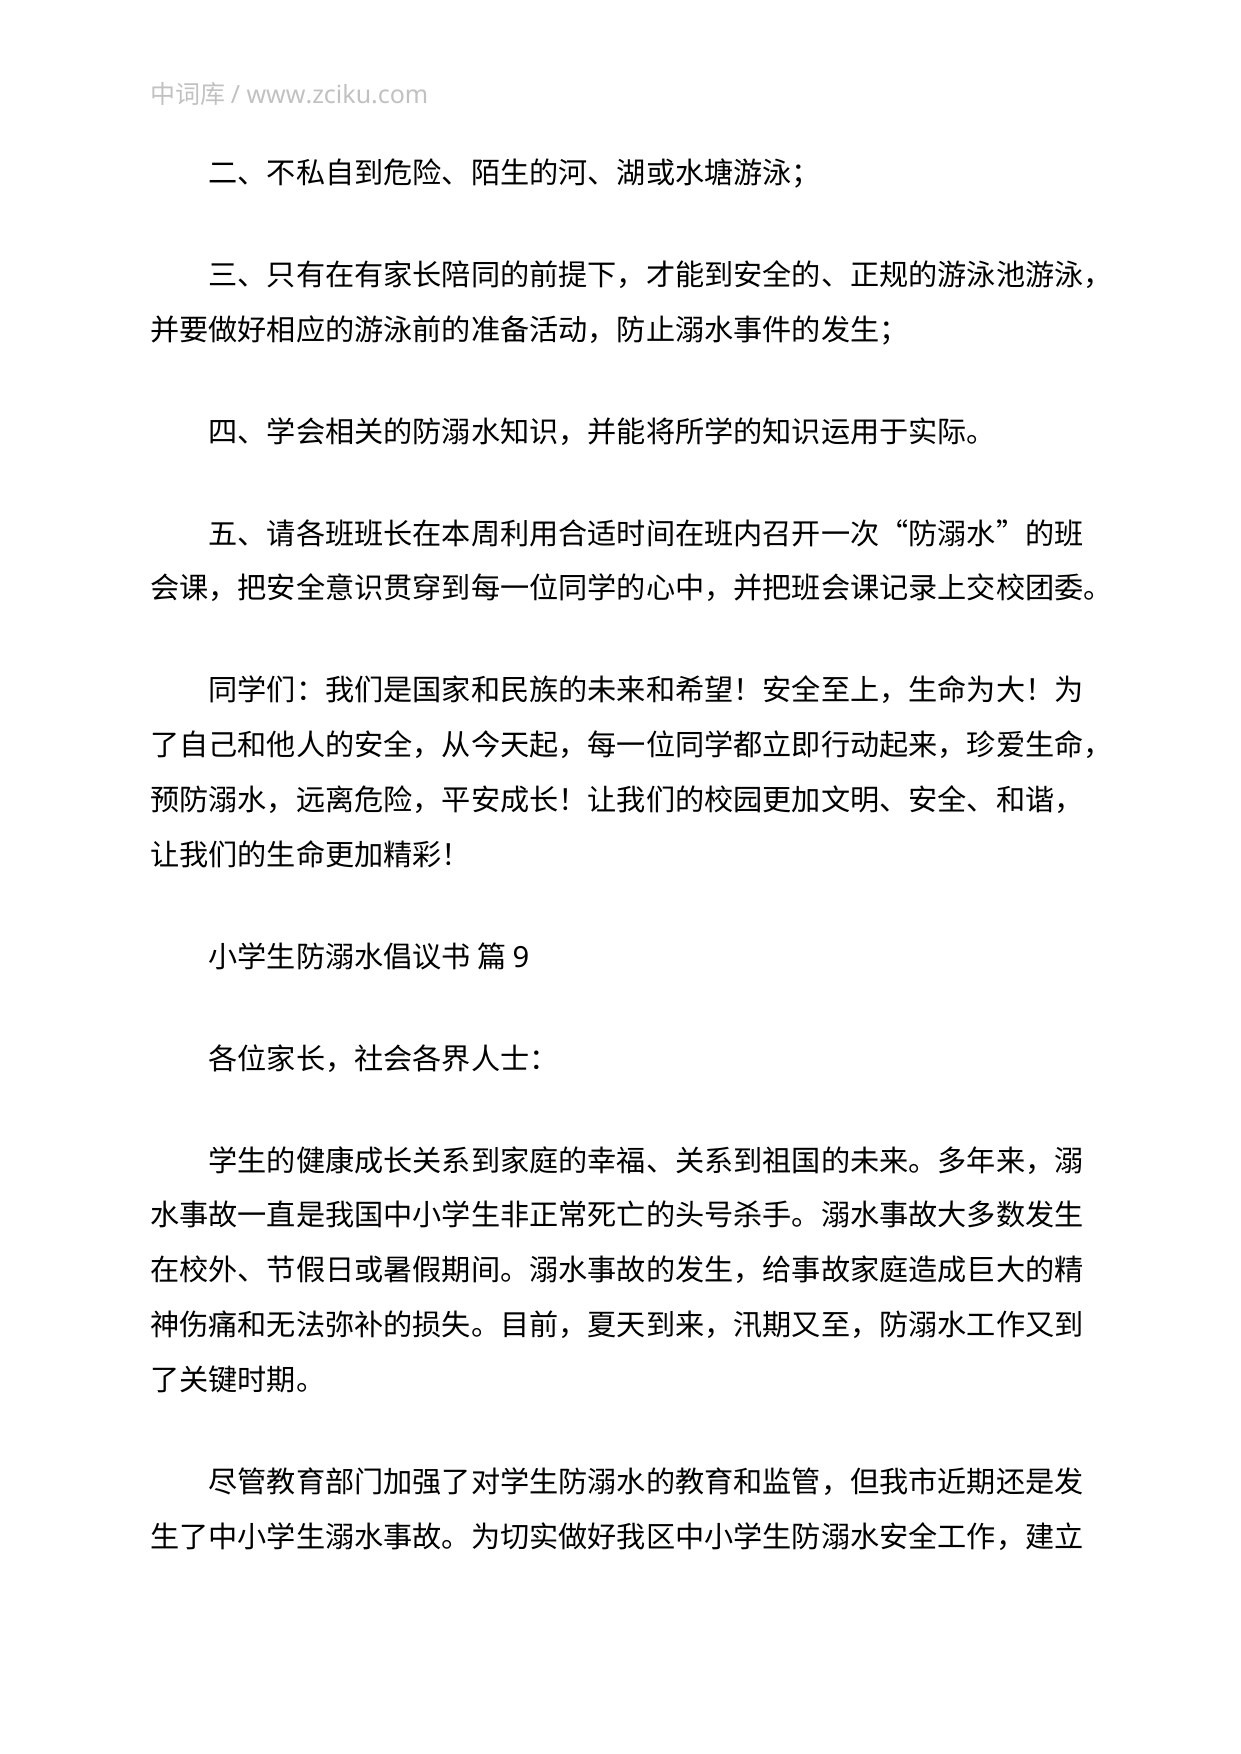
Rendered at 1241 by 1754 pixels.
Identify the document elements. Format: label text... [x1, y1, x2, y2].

text 各位家长，社会各界人士： [150, 1035, 1090, 1078]
text 同学们：我们是国家和民族的未来和希望！安全至上，生命为大！为了自己和他人的安全，从今天起，每一位同学都立即行动起来，珍爱生命，预防溺水，远离危险，平安成长！让我们的校园更加文明、安全、和谐，让我们的生命更加精彩！ [150, 667, 1090, 874]
text 小学生防溺水倡议书 篇9 [150, 933, 1090, 976]
text 学生的健康成长关系到家庭的幸福、关系到祖国的未来。多年来，溺水事故一直是我国中小学生非正常死亡的头号杀手。溺水事故大多数发生在校外、节假日或暑假期间。溺水事故的发生，给事故家庭造成巨大的精神伤痛和无法弥补的损失。目前，夏天到来，汛期又至，防溺水工作又到了关键时期。 [150, 1137, 1090, 1399]
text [150, 1458, 1090, 1556]
text 五、请各班班长在本周利用合适时间在班内召开一次“防溺水”的班会课，把安全意识贯穿到每一位同学的心中，并把班会课记录上交校团委。 [150, 510, 1090, 607]
text 三、只有在有家长陪同的前提下，才能到安全的、正规的游泳池游泳，并要做好相应的游泳前的准备活动，防止溺水事件的发生； [150, 252, 1090, 349]
text 二、不私自到危险、陌生的河、湖或水塘游泳； [150, 150, 1090, 192]
text 四、学会相关的防溺水知识，并能将所学的知识运用于实际。 [150, 408, 1090, 451]
